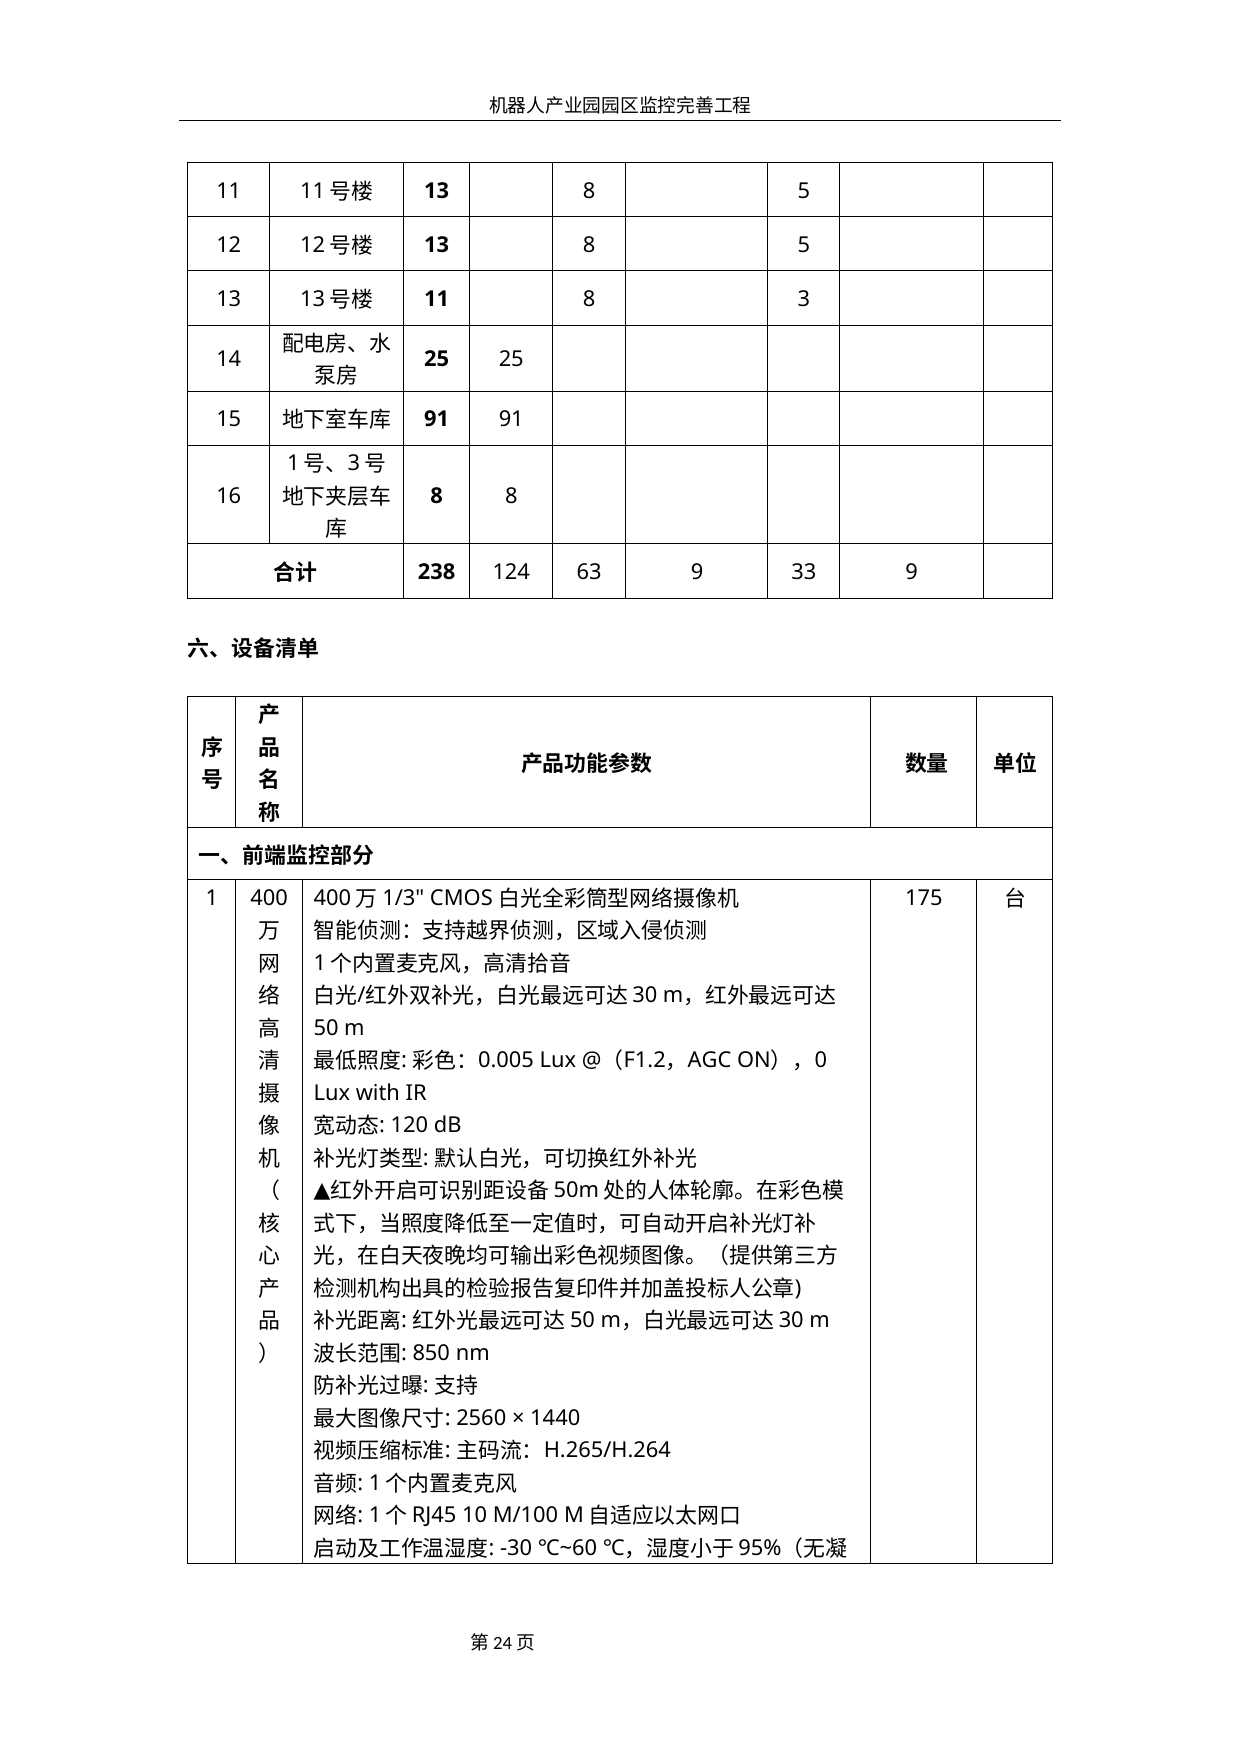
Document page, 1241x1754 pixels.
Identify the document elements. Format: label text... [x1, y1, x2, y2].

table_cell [303, 880, 870, 1563]
table_cell 13 [188, 271, 269, 324]
table_cell 11 [404, 271, 469, 324]
table_cell 33 [768, 544, 839, 597]
table_cell 8 [553, 271, 625, 324]
table_cell 配电房、水泵房 [270, 326, 403, 391]
table_cell 一、前端监控部分 [188, 828, 1052, 879]
table_header 序号 [188, 697, 235, 827]
table_cell 175 [871, 880, 976, 1563]
table_header 产品功能参数 [303, 697, 870, 827]
table_cell [626, 392, 767, 445]
table_cell [984, 271, 1052, 324]
table_cell [768, 326, 839, 391]
table_cell [553, 446, 625, 543]
table_cell [470, 217, 552, 270]
table_cell [840, 392, 983, 445]
table_cell 地下室车库 [270, 392, 403, 445]
table_cell [626, 271, 767, 324]
table_cell 5 [768, 217, 839, 270]
table_header 数量 [871, 697, 976, 827]
table_cell [984, 544, 1052, 597]
table_cell [553, 326, 625, 391]
table_cell 15 [188, 392, 269, 445]
table_cell 14 [188, 326, 269, 391]
table_cell 400万网络高清摄像机（核心产品） [236, 880, 302, 1563]
table_cell [470, 163, 552, 216]
table_cell 9 [840, 544, 983, 597]
table_cell [626, 217, 767, 270]
table_cell 12 [188, 217, 269, 270]
table_cell 8 [553, 217, 625, 270]
table_cell [840, 163, 983, 216]
table_cell 台 [977, 880, 1052, 1563]
table_cell [984, 217, 1052, 270]
table_cell [840, 326, 983, 391]
table_cell 11号楼 [270, 163, 403, 216]
table_header 产品名称 [236, 697, 302, 827]
table_cell 91 [470, 392, 552, 445]
table_cell [470, 271, 552, 324]
table_cell 合计 [188, 544, 403, 597]
table_cell 3 [768, 271, 839, 324]
table_cell 124 [470, 544, 552, 597]
text 六、设备清单 [187, 631, 1053, 663]
table_cell [553, 392, 625, 445]
table_cell [984, 446, 1052, 543]
table_cell 16 [188, 446, 269, 543]
table_cell 25 [470, 326, 552, 391]
table_cell [626, 326, 767, 391]
table_cell 8 [553, 163, 625, 216]
table_cell 238 [404, 544, 469, 597]
table_header 单位 [977, 697, 1052, 827]
table_cell [984, 163, 1052, 216]
table_cell [984, 326, 1052, 391]
table_cell 13 [404, 163, 469, 216]
table_cell 25 [404, 326, 469, 391]
table_cell 11 [188, 163, 269, 216]
table_cell [626, 446, 767, 543]
table_cell 1 [188, 880, 235, 1563]
table_cell 12号楼 [270, 217, 403, 270]
table_cell 1号、3号地下夹层车库 [270, 446, 403, 543]
table_cell [984, 392, 1052, 445]
table_cell [768, 392, 839, 445]
table_cell 13号楼 [270, 271, 403, 324]
table_cell 13 [404, 217, 469, 270]
table_cell 63 [553, 544, 625, 597]
table_cell [840, 446, 983, 543]
table_cell [626, 163, 767, 216]
table_cell [768, 446, 839, 543]
table_cell 5 [768, 163, 839, 216]
table_cell [840, 217, 983, 270]
table_cell 8 [470, 446, 552, 543]
table_cell 91 [404, 392, 469, 445]
table_cell 8 [404, 446, 469, 543]
table_cell 9 [626, 544, 767, 597]
table_cell [840, 271, 983, 324]
